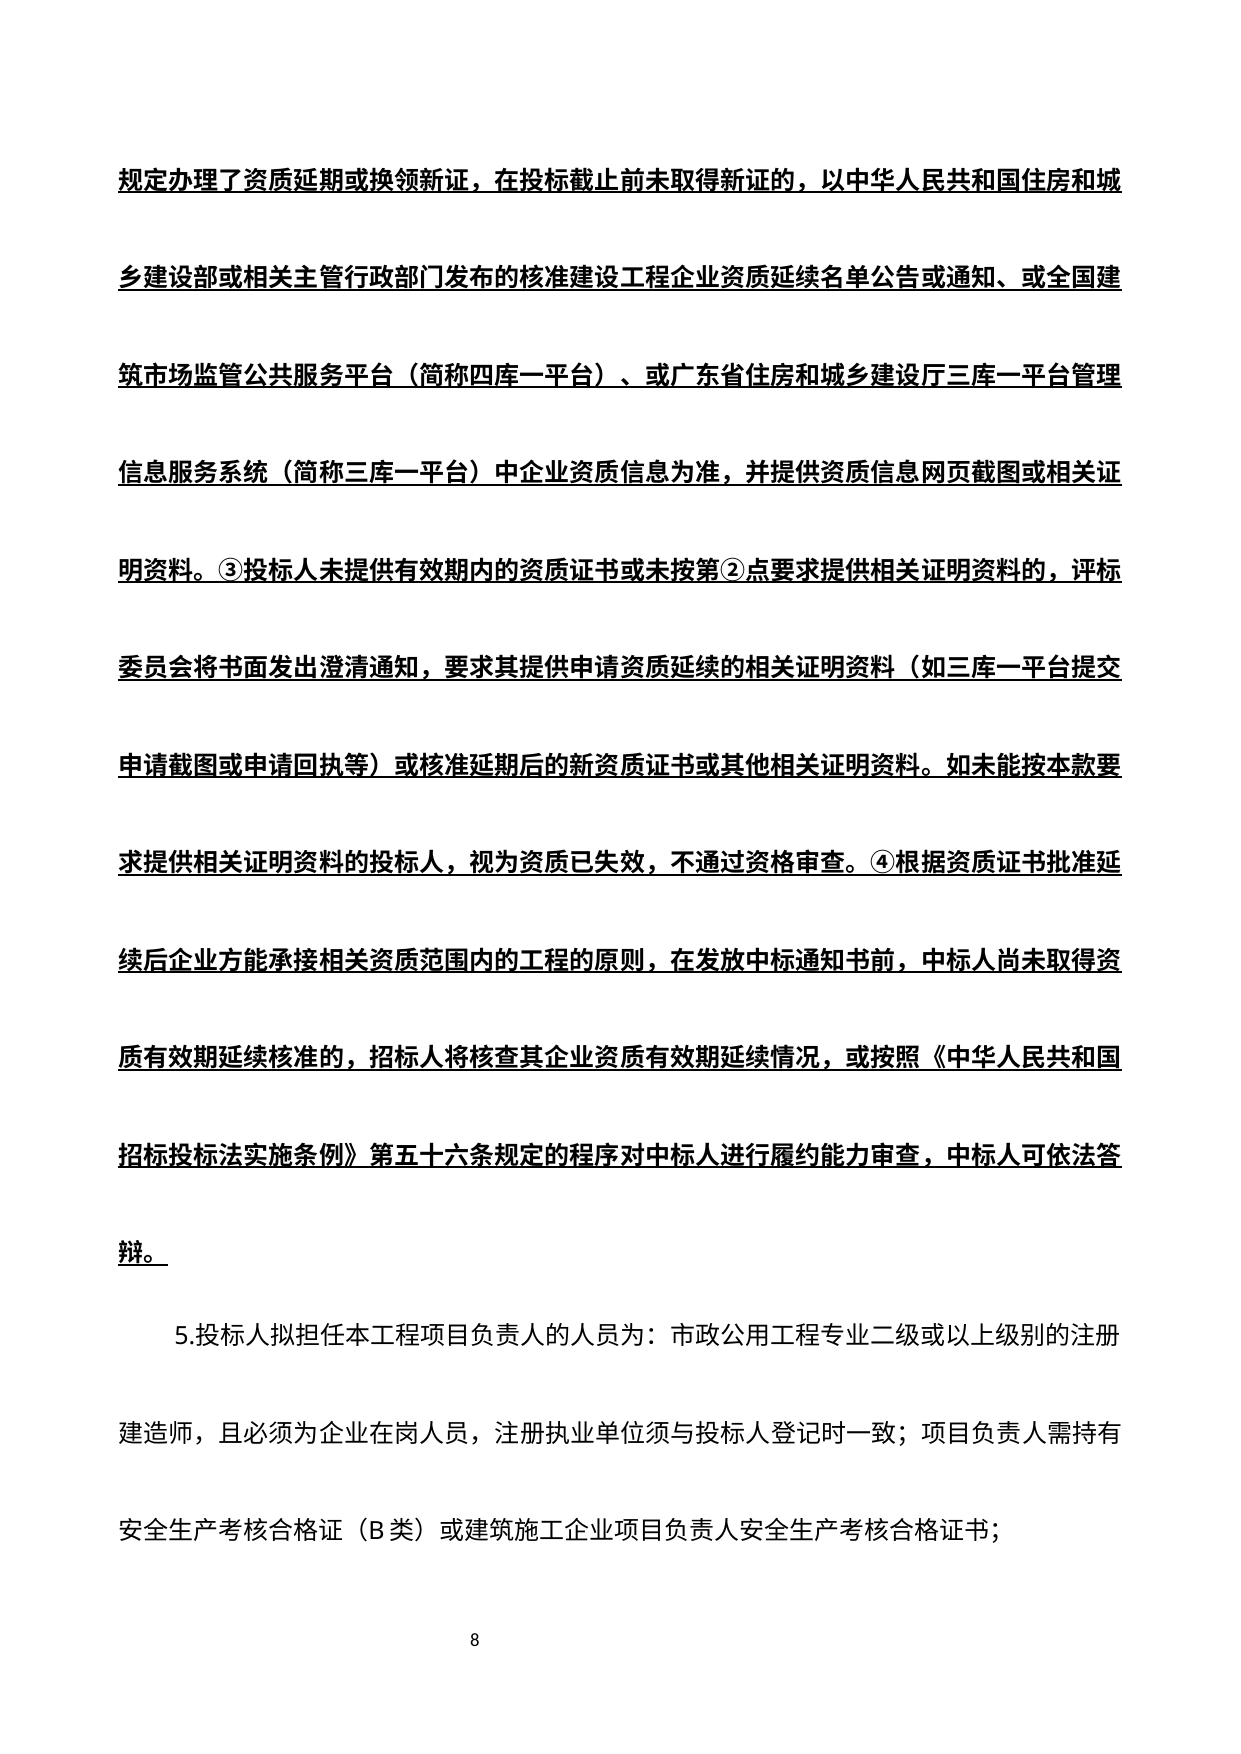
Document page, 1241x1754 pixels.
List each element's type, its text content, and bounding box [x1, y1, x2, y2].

text 5.投标人拟担任本工程项目负责人的人员为：市政公用工程专业二级或以上级别的注册建造师，且必须为企业在岗人员，注册执业单位须与投标人登记时一致；项目负责人需持有安全生产考核合格证（B类）或建筑施工企业项目负责人安全生产考核合格证书； [118, 1301, 1122, 1561]
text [118, 146, 1122, 191]
